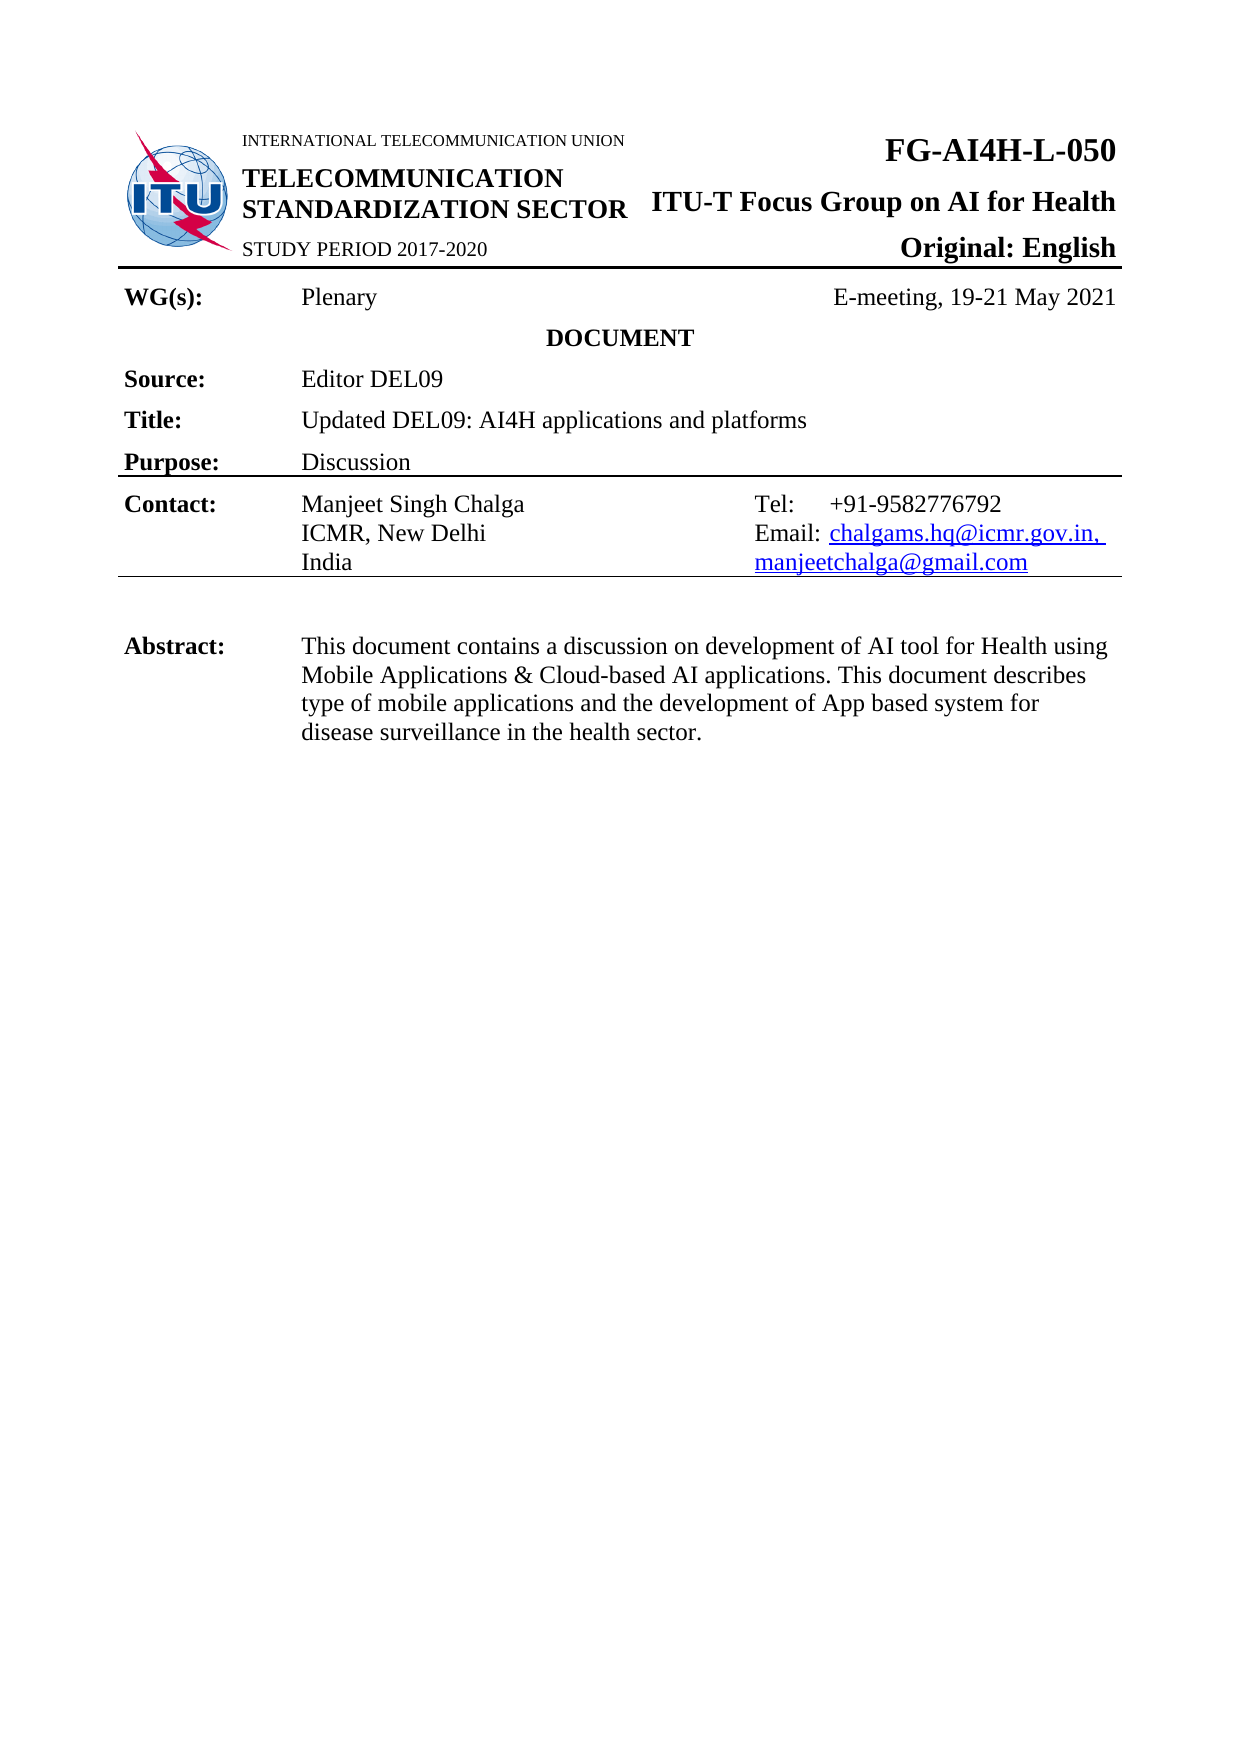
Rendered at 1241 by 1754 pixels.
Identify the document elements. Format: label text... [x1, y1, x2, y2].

table_header FG-AI4H-L-050 [635, 118, 1122, 169]
picture [127, 130, 233, 251]
table_cell Plenary [295, 269, 635, 310]
table_cell Discussion [295, 434, 1122, 475]
table_cell Manjeet Singh Chalga ICMR, New Delhi India [295, 477, 748, 576]
table_cell Updated DEL09: AI4H applications and platforms [295, 393, 1122, 434]
table_cell Source: [118, 352, 295, 393]
table_cell Original: English [635, 218, 1122, 266]
table_header INTERNATIONAL TELECOMMUNICATION UNION TELECOMMUNICATION STANDARDIZATION SECTOR STUDY PERIOD 2017-2020 [236, 118, 635, 266]
table_cell Purpose: [118, 434, 295, 475]
table_cell ITU-T Focus Group on AI for Health [635, 169, 1122, 218]
table_cell DOCUMENT [118, 310, 1122, 352]
table_header Abstract: [118, 619, 295, 746]
table_cell E-meeting, 19-21 May 2021 [635, 269, 1122, 310]
table_header [118, 118, 236, 266]
table_header This document contains a discussion on development of AI tool for Health using Mobile Applications & Cloud-based AI applications. This document describes type of mobile applications and the development of App based system for disease surveillance in the health sector. [295, 619, 1122, 746]
table_cell Contact: [118, 477, 295, 576]
table_cell Title: [118, 393, 295, 434]
table_cell Tel: +91-9582776792 Email: chalgams.hq@icmr.gov.in, manjeetchalga@gmail.com [749, 477, 1122, 576]
table_cell Editor DEL09 [295, 352, 1122, 393]
table_cell WG(s): [118, 269, 295, 310]
